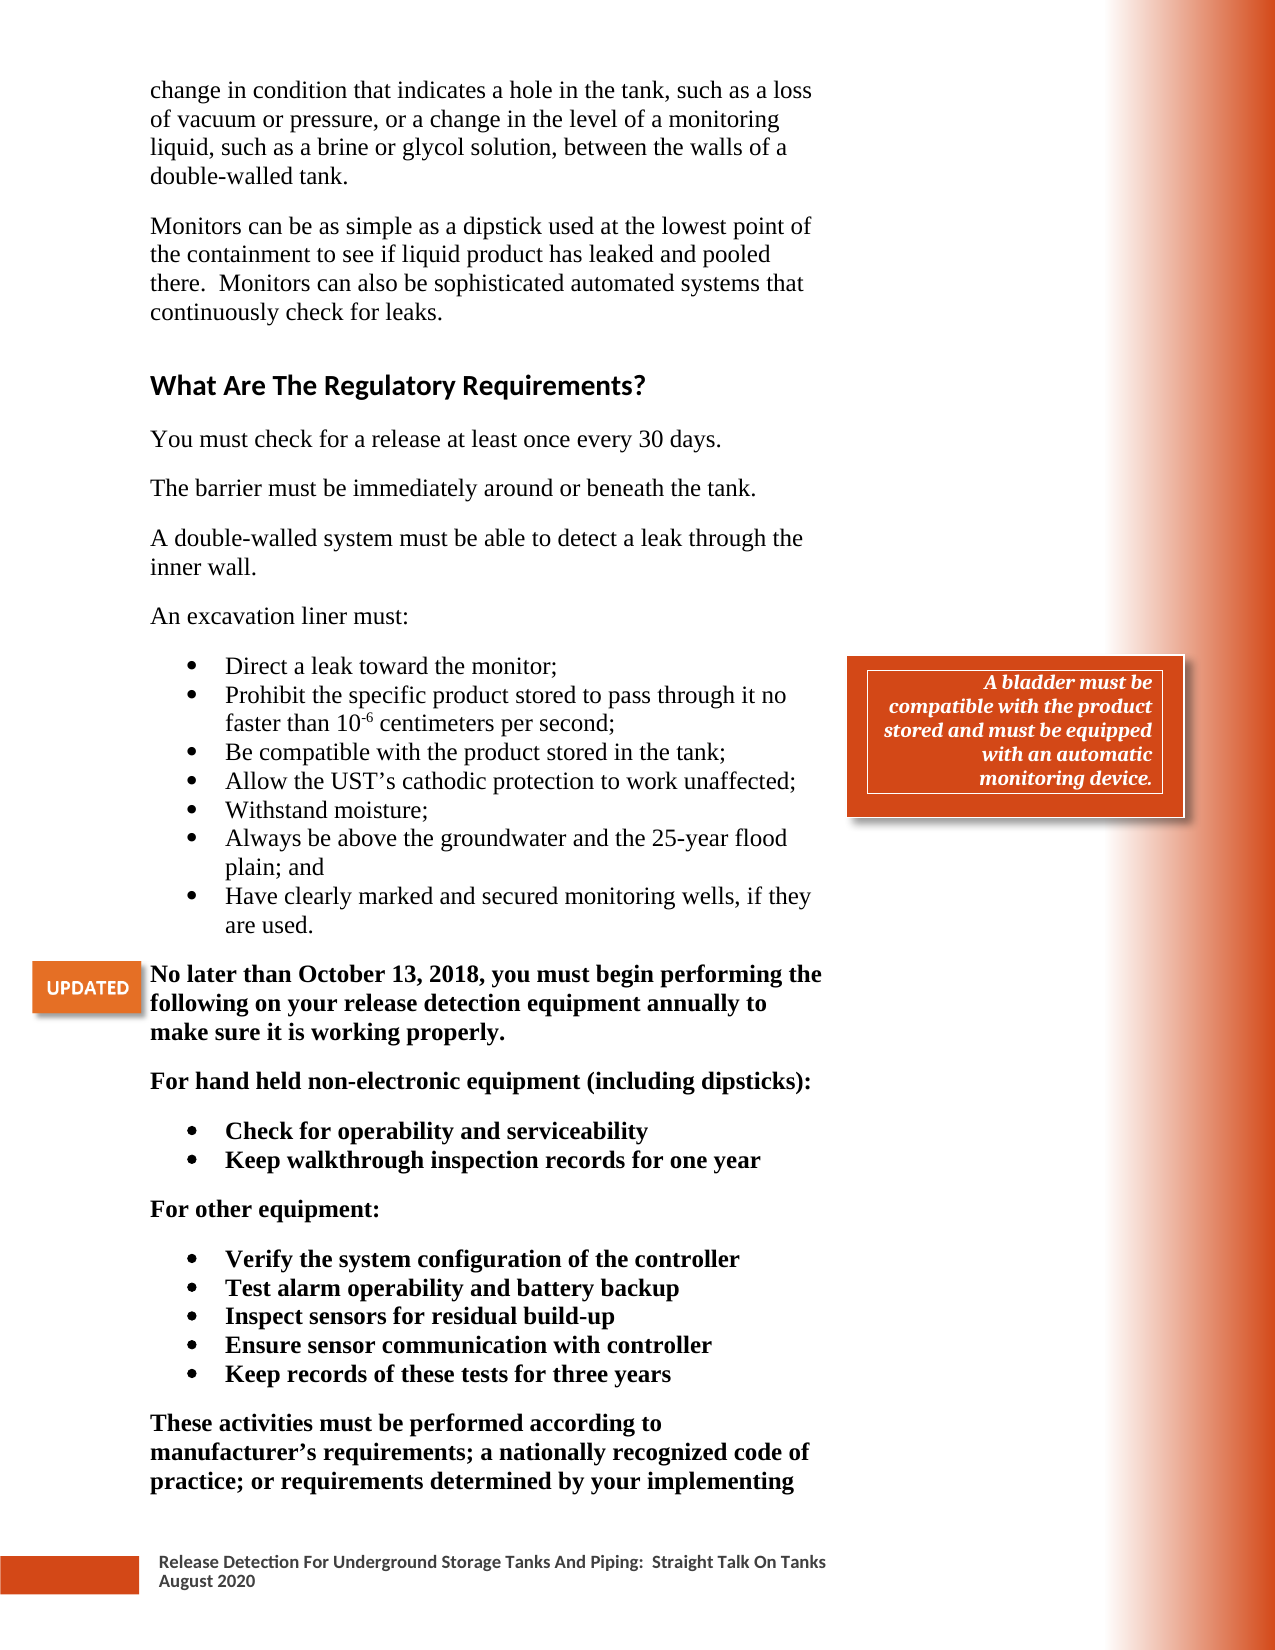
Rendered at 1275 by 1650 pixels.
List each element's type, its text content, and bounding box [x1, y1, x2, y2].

list Be compatible with the product stored in the tank; [187, 737, 825, 766]
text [150, 1408, 825, 1495]
list Keep records of these tests for three years [187, 1359, 825, 1388]
list Check for operability and serviceability [187, 1116, 825, 1145]
list Allow the UST’s cathodic protection to work unaffected; [187, 766, 825, 795]
list Ensure sensor communication with controller [187, 1330, 825, 1359]
text You must check for a release at least once every 30 days. [150, 424, 825, 453]
list Keep walkthrough inspection records for one year [187, 1145, 825, 1173]
text Monitors can be as simple as a dipstick used at the lowest point of the containment to see if liquid product has leaked and pooled there. Monitors can also be sophisticated automated systems that continuously check for leaks. [150, 211, 825, 326]
text A double-walled system must be able to detect a leak through the inner wall. [150, 523, 825, 581]
list Test alarm operability and battery backup [187, 1273, 825, 1301]
subtitle What Are The Regulatory Requirements? [150, 367, 825, 403]
text The barrier must be immediately around or beneath the tank. [150, 473, 825, 502]
text No later than October 13, 2018, you must begin performing the following on your release detection equipment annually to make sure it is working properly. [150, 959, 825, 1046]
list Withstand moisture; [187, 795, 825, 823]
list Prohibit the specific product stored to pass through it no faster than 10-6 centimeters per second; [187, 680, 825, 737]
list Verify the system configuration of the controller [187, 1244, 825, 1273]
list Direct a leak toward the monitor; [187, 651, 825, 680]
text An excavation liner must: [150, 601, 825, 630]
list Inspect sensors for residual build-up [187, 1301, 825, 1330]
picture [32, 961, 150, 1025]
list Always be above the groundwater and the 25-year flood plain; and [187, 823, 825, 881]
text For hand held non-electronic equipment (including dipsticks): [150, 1066, 825, 1095]
text For other equipment: [150, 1194, 825, 1223]
list Have clearly marked and secured monitoring wells, if they are used. [187, 881, 825, 938]
